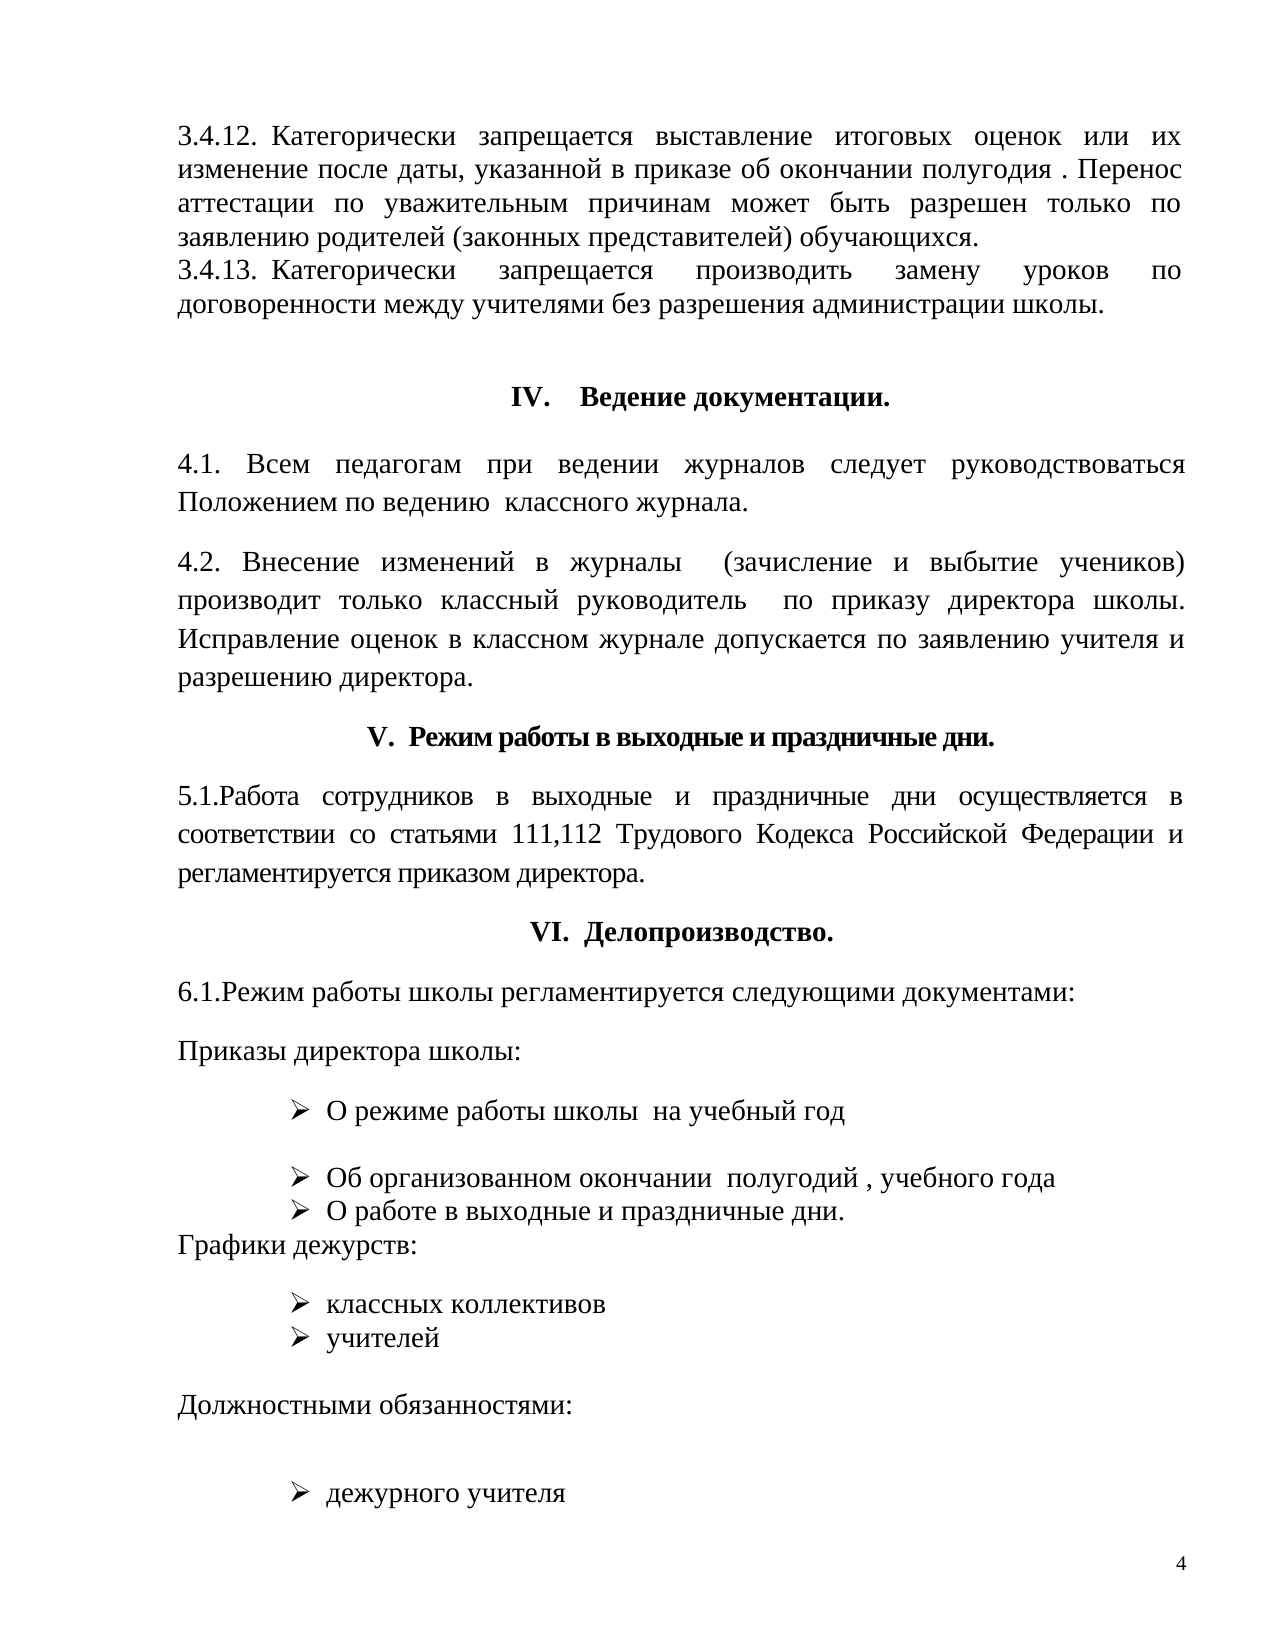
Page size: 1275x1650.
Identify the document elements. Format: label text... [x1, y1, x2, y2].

list классных коллективов [288, 1287, 1186, 1320]
text 4.2. Внесение изменений в журналы (зачисление и выбытие учеников) производит только классный руководитель по приказу директора школы. Исправление оценок в классном журнале допускается по заявлению учителя и разрешению директора. [177, 544, 1186, 693]
text Должностными обязанностями: [177, 1387, 1186, 1421]
text Графики дежурств: [177, 1227, 1186, 1261]
text Приказы директора школы: [177, 1033, 1186, 1067]
list Категорически запрещается выставление итоговых оценок или их изменение после даты, указанной в приказе об окончании полугодия . Перенос аттестации по уважительным причинам может быть разрешен только по заявлению родителей (законных представителей) обучающихся. [177, 118, 1182, 252]
list дежурного учителя [288, 1475, 1186, 1508]
list О режиме работы школы на учебный год [288, 1093, 1186, 1126]
text 4.1. Всем педагогам при ведении журналов следует руководствоваться Положением по ведению классного журнала. [177, 446, 1186, 518]
text V. Режим работы в выходные и праздничные дни. [177, 719, 1186, 752]
list О работе в выходные и праздничные дни. [288, 1193, 1186, 1227]
text 5.1.Работа сотрудников в выходные и праздничные дни осуществляется в соответствии со статьями 111,112 Трудового Кодекса Российской Федерации и регламентируется приказом директора. [177, 778, 1184, 889]
text VI. Делопроизводство. [177, 914, 1186, 948]
list Об организованном окончании полугодий , учебного года [288, 1160, 1186, 1193]
text 6.1.Режим работы школы регламентируется следующими документами: [177, 974, 1186, 1007]
list Категорически запрещается производить замену уроков по договоренности между учителями без разрешения администрации школы. [177, 252, 1182, 319]
list учителей [288, 1320, 1186, 1354]
subtitle IV. Ведение документации. [215, 379, 1186, 412]
